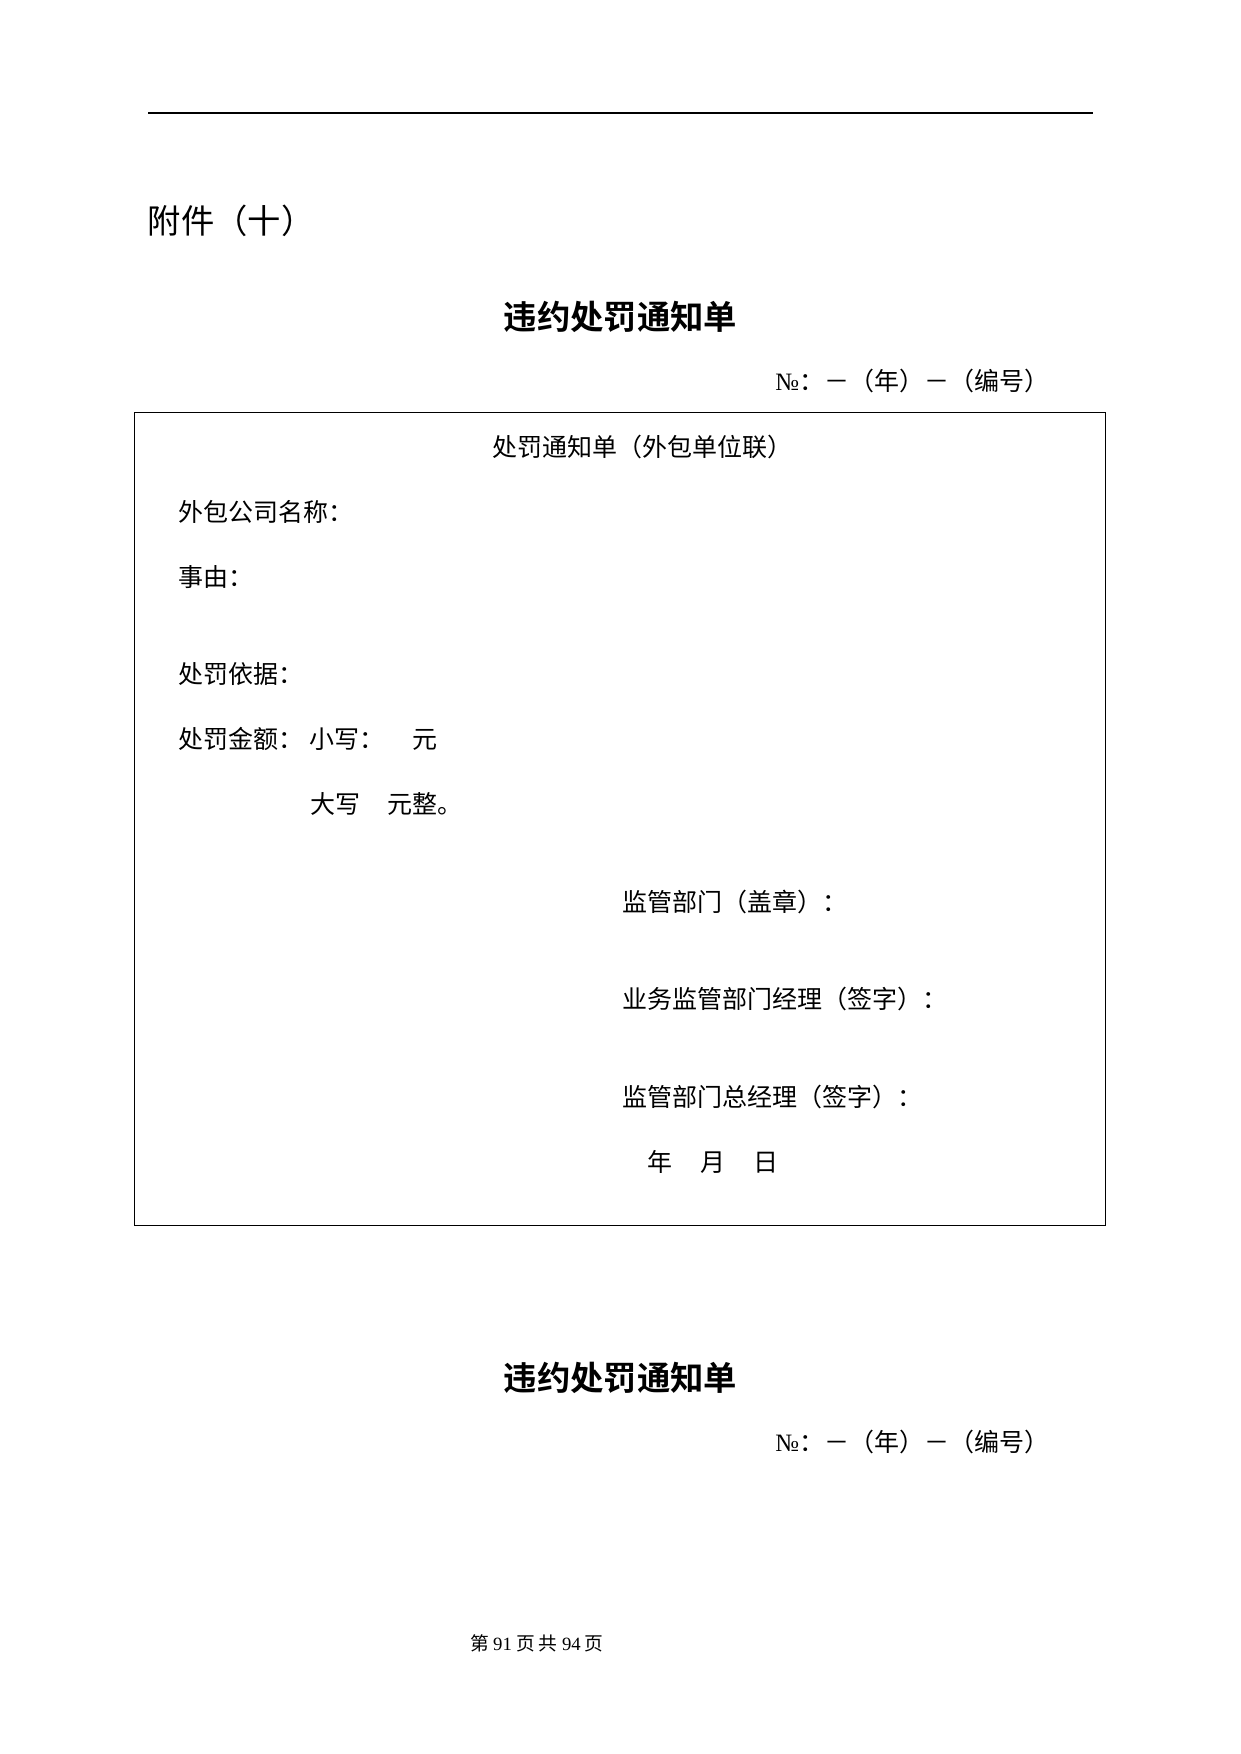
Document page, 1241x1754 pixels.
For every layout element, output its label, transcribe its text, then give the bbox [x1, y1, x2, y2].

table_header 处罚通知单（外包单位联） 外包公司名称： 事由： 处罚依据： 处罚金额： 小写： 元 大写 元整。 监管部门（盖章）： 业务监管部门经理（签字）： 监管部门总经理（签字）： 年 月 日 [135, 413, 1105, 1225]
text 违约处罚通知单 [148, 1343, 1093, 1408]
title 附件（十） [148, 187, 1093, 252]
text №：－（年）－（编号） [148, 1408, 1049, 1473]
text 违约处罚通知单 [148, 282, 1093, 347]
text №：－（年）－（编号） [148, 347, 1049, 412]
